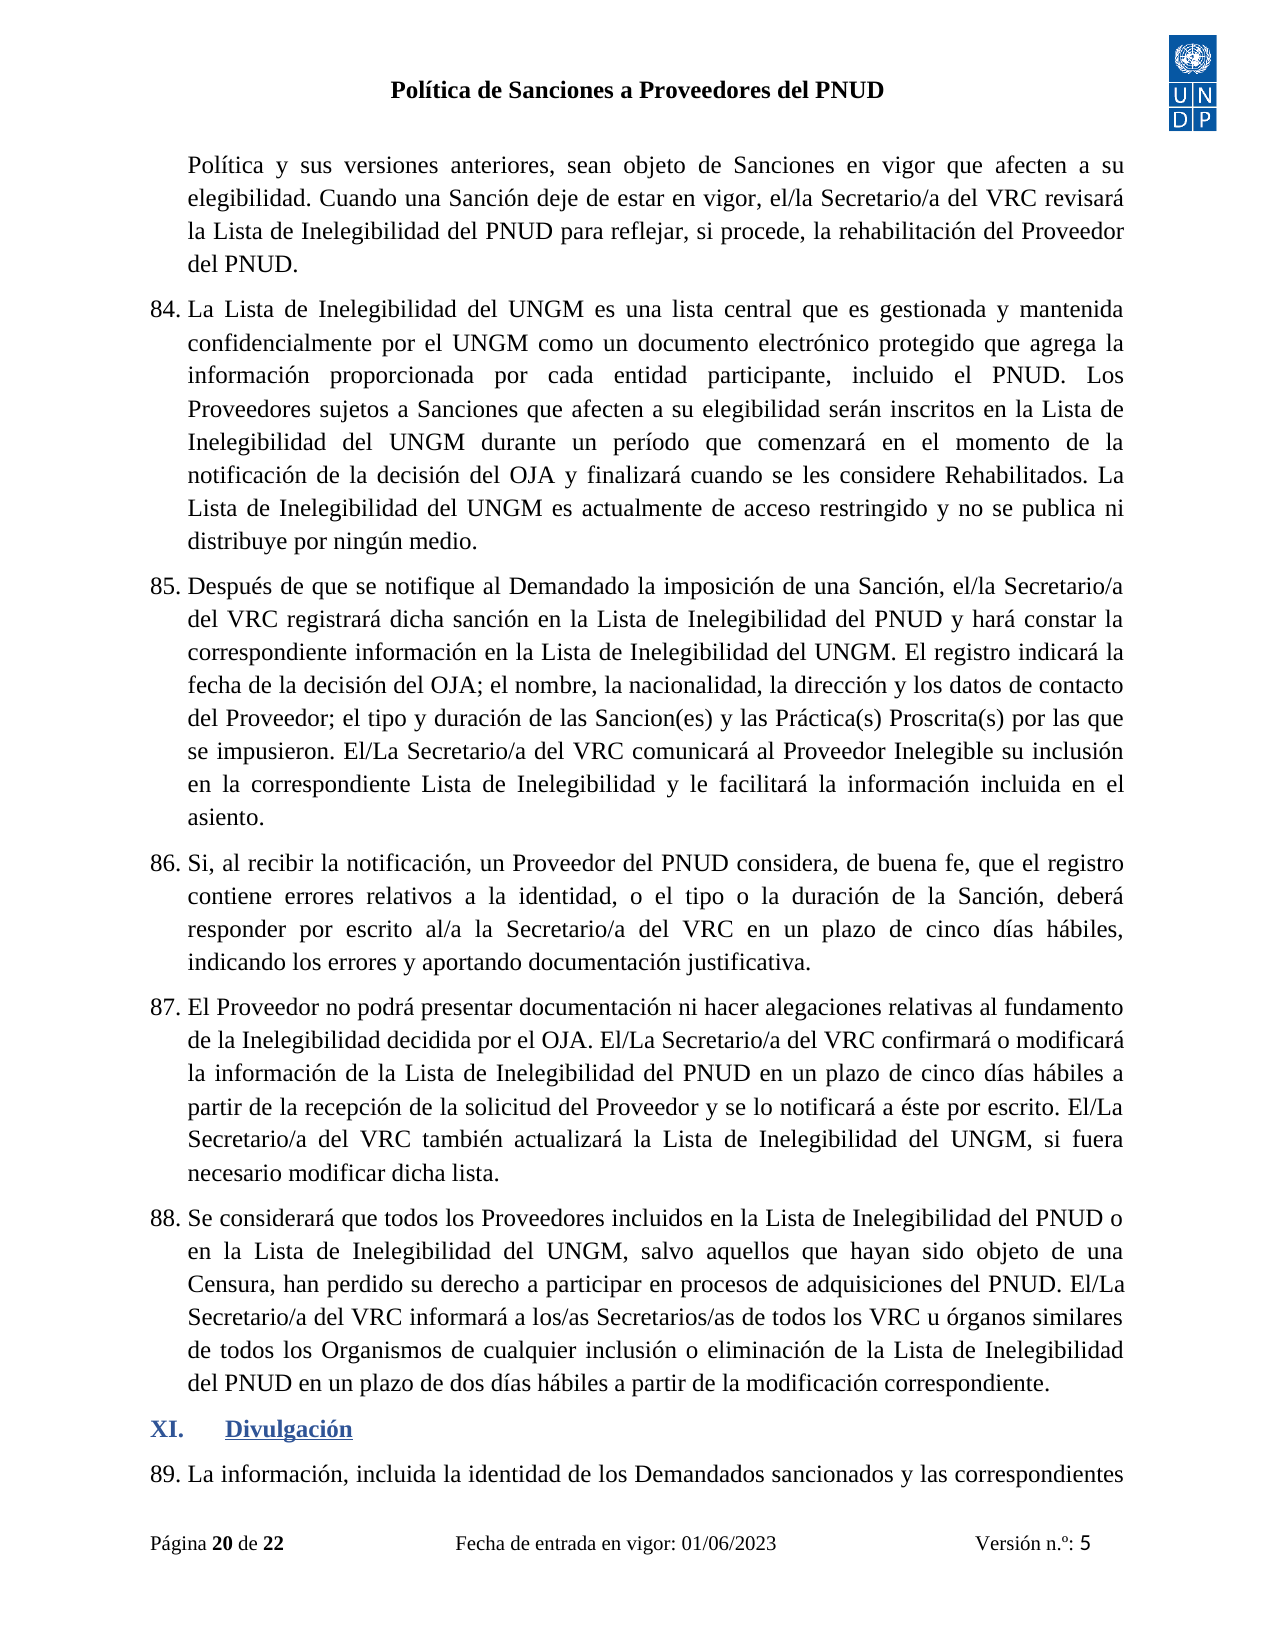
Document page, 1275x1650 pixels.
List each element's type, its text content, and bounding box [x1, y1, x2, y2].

list Divulgación [150, 1414, 1125, 1442]
picture [1167, 35, 1218, 134]
list La Lista de Inelegibilidad del UNGM es una lista central que es gestionada y mantenida confidencialmente por el UNGM como un documento electrónico protegido que agrega la información proporcionada por cada entidad participante, incluido el PNUD. Los Proveedores sujetos a Sanciones que afecten a su elegibilidad serán inscritos en la Lista de Inelegibilidad del UNGM durante un período que comenzará en el momento de la notificación de la decisión del OJA y finalizará cuando se les considere Rehabilitados. La Lista de Inelegibilidad del UNGM es actualmente de acceso restringido y no se publica ni distribuye por ningún medio. [150, 294, 1125, 554]
list Después de que se notifique al Demandado la imposición de una Sanción, el/la Secretario/a del VRC registrará dicha sanción en la Lista de Inelegibilidad del PNUD y hará constar la correspondiente información en la Lista de Inelegibilidad del UNGM. El registro indicará la fecha de la decisión del OJA; el nombre, la nacionalidad, la dirección y los datos de contacto del Proveedor; el tipo y duración de las Sancion(es) y las Práctica(s) Proscrita(s) por las que se impusieron. El/La Secretario/a del VRC comunicará al Proveedor Inelegible su inclusión en la correspondiente Lista de Inelegibilidad y le facilitará la información incluida en el asiento. [150, 571, 1125, 831]
list Si, al recibir la notificación, un Proveedor del PNUD considera, de buena fe, que el registro contiene errores relativos a la identidad, o el tipo o la duración de la Sanción, deberá responder por escrito al/a la Secretario/a del VRC en un plazo de cinco días hábiles, indicando los errores y aportando documentación justificativa. [150, 848, 1125, 976]
list Se considerará que todos los Proveedores incluidos en la Lista de Inelegibilidad del PNUD o en la Lista de Inelegibilidad del UNGM, salvo aquellos que hayan sido objeto de una Censura, han perdido su derecho a participar en procesos de adquisiciones del PNUD. El/La Secretario/a del VRC informará a los/as Secretarios/as de todos los VRC u órganos similares de todos los Organismos de cualquier inclusión o eliminación de la Lista de Inelegibilidad del PNUD en un plazo de dos días hábiles a partir de la modificación correspondiente. [150, 1203, 1125, 1397]
list El Proveedor no podrá presentar documentación ni hacer alegaciones relativas al fundamento de la Inelegibilidad decidida por el OJA. El/La Secretario/a del VRC confirmará o modificará la información de la Lista de Inelegibilidad del PNUD en un plazo de cinco días hábiles a partir de la recepción de la solicitud del Proveedor y se lo notificará a éste por escrito. El/La Secretario/a del VRC también actualizará la Lista de Inelegibilidad del UNGM, si fuera necesario modificar dicha lista. [150, 992, 1125, 1186]
